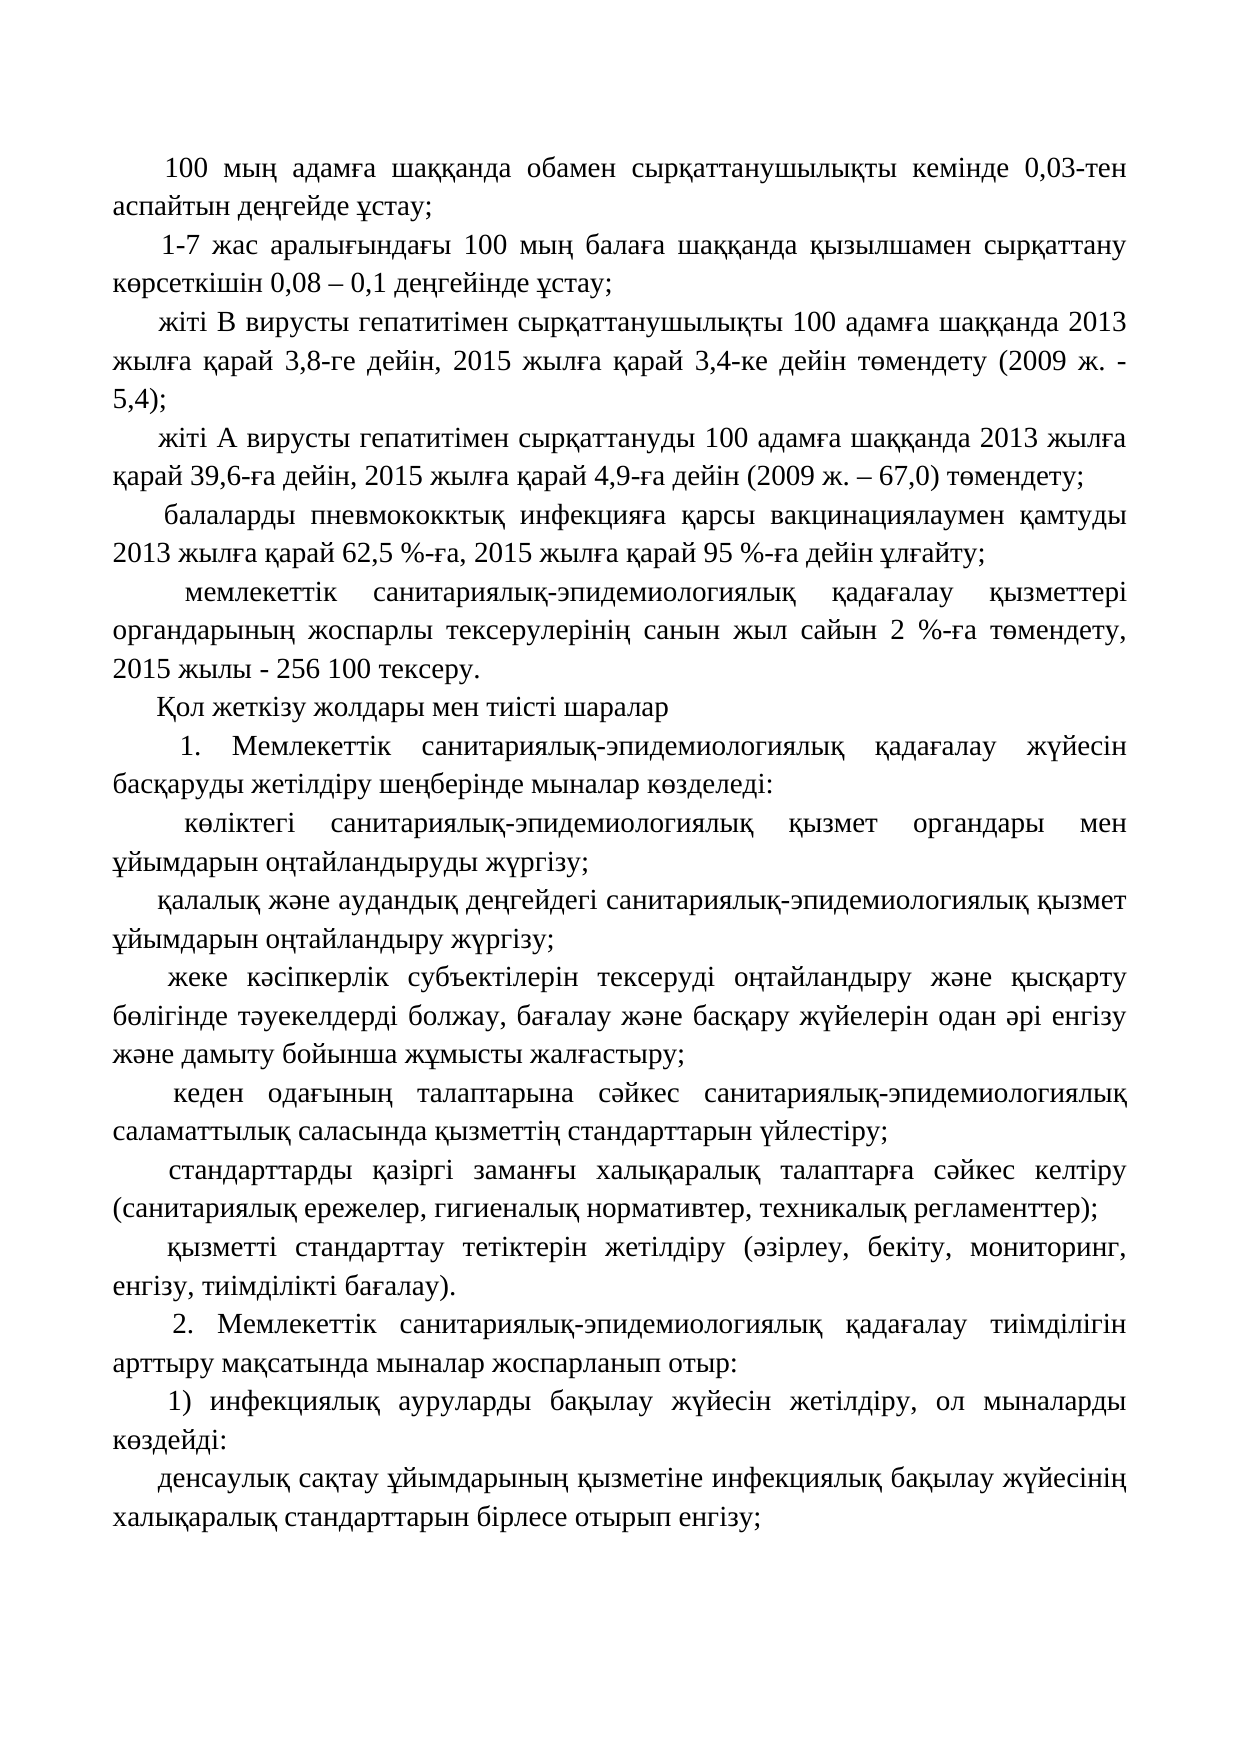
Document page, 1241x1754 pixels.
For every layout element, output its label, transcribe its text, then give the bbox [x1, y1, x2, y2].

text Қол жеткізу жолдары мен тиісті шаралар [112, 689, 1128, 723]
text стандарттарды қазіргі заманғы халықаралық талаптарға сәйкес келтіру (санитариялық ережелер, гигиеналық нормативтер, техникалық регламенттер); [112, 1152, 1128, 1224]
text қалалық және аудандық деңгейдегі санитариялық-эпидемиологиялық қызмет ұйымдарын оңтайландыру жүргізу; [112, 882, 1128, 954]
text жіті В вирусты гепатитімен сырқаттанушылықты 100 адамға шаққанда 2013 жылға қарай 3,8-ге дейін, 2015 жылға қарай 3,4-ке дейін төмендету (2009 ж. - 5,4); [112, 304, 1128, 415]
text қызметті стандарттау тетіктерін жетілдіру (әзірлеу, бекіту, мониторинг, енгізу, тиімділікті бағалау). [112, 1229, 1128, 1301]
text жіті А вирусты гепатитімен сырқаттануды 100 адамға шаққанда 2013 жылға қарай 39,6-ға дейін, 2015 жылға қарай 4,9-ға дейін (2009 ж. – 67,0) төмендету; [112, 420, 1128, 492]
text көліктегі санитариялық-эпидемиологиялық қызмет органдары мен ұйымдарын оңтайландыруды жүргізу; [112, 805, 1128, 877]
text денсаулық сақтау ұйымдарының қызметіне инфекциялық бақылау жүйесінің халықаралық стандарттарын бірлесе отырып енгізу; [112, 1460, 1128, 1532]
text кеден одағының талаптарына сәйкес санитариялық-эпидемиологиялық саламаттылық саласында қызметтің стандарттарын үйлестіру; [112, 1075, 1128, 1147]
text мемлекеттік санитариялық-эпидемиологиялық қадағалау қызметтері органдарының жоспарлы тексерулерінің санын жыл сайын 2 %-ға төмендету, 2015 жылы - 256 100 тексеру. [112, 574, 1128, 684]
text 100 мың адамға шаққанда обамен сырқаттанушылықты кемінде 0,03-тен аспайтын деңгейде ұстау; [112, 150, 1128, 222]
text 1. Мемлекеттік санитариялық-эпидемиологиялық қадағалау жүйесін басқаруды жетілдіру шеңберінде мыналар көзделеді: [112, 728, 1128, 800]
text 1) инфекциялық ауруларды бақылау жүйесін жетілдіру, ол мыналарды көздейді: [112, 1383, 1128, 1455]
text балаларды пневмококктық инфекцияға қарсы вакцинациялаумен қамтуды 2013 жылға қарай 62,5 %-ға, 2015 жылға қарай 95 %-ға дейін ұлғайту; [112, 497, 1128, 569]
text 2. Мемлекеттік санитариялық-эпидемиологиялық қадағалау тиімділігін арттыру мақсатында мыналар жоспарланып отыр: [112, 1306, 1128, 1378]
text жеке кәсіпкерлік субъектілерін тексеруді оңтайландыру және қысқарту бөлігінде тәуекелдерді болжау, бағалау және басқару жүйелерін одан әрі енгізу және дамыту бойынша жұмысты жалғастыру; [112, 959, 1128, 1070]
text 1-7 жас аралығындағы 100 мың балаға шаққанда қызылшамен сырқаттану көрсеткішін 0,08 – 0,1 деңгейінде ұстау; [112, 227, 1128, 299]
